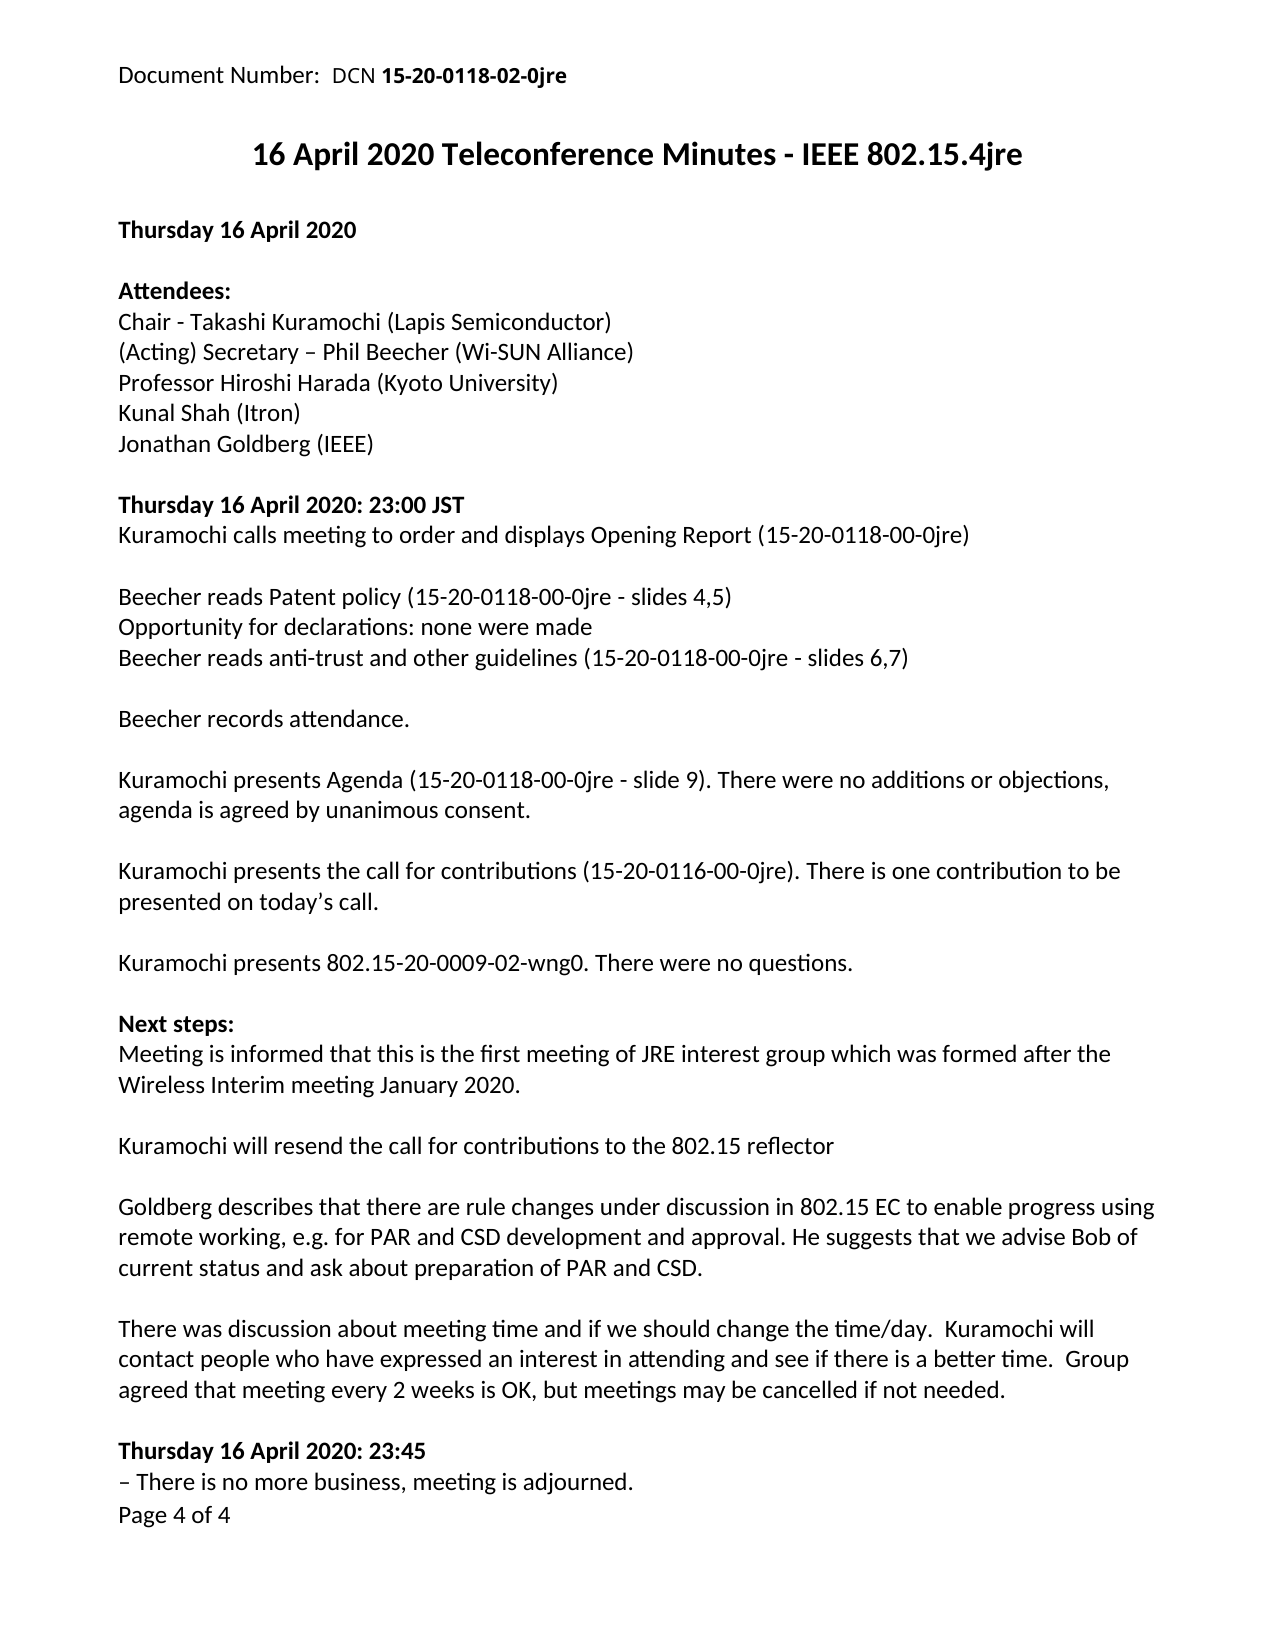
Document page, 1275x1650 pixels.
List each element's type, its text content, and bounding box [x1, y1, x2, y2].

text Beecher reads anti-trust and other guidelines (15-20-0118-00-0jre - slides 6,7) [118, 642, 591, 672]
text Beecher reads Patent policy (15-20-0118-00-0jre - slides 4,5) [617, 581, 1157, 611]
text Kuramochi will resend the call for contributions to the 802.15 reflector [118, 1130, 1157, 1161]
text Kuramochi presents the call for contributions (15-20-0116-00-0jre). There is one contribution to be presented on today’s call. [118, 855, 1157, 916]
text Next steps: [118, 1008, 1157, 1038]
text Professor Hiroshi Harada (Kyoto University) [118, 367, 1157, 397]
text Beecher records attendance. [118, 703, 1157, 733]
text Chair - Takashi Kuramochi (Lapis Semiconductor) [118, 306, 1157, 336]
text Thursday 16 April 2020: 23:00 JST [118, 489, 1157, 519]
text Beecher reads Patent policy (15-20-0118-00-0jre - slides 4,5) [118, 581, 415, 611]
text (Acting) Secretary – Phil Beecher (Wi-SUN Alliance) [118, 336, 1157, 367]
text Jonathan Goldberg (IEEE) [118, 428, 1157, 458]
text Kunal Shah (Itron) [118, 397, 1157, 428]
text Meeting is informed that this is the first meeting of JRE interest group which was formed after the Wireless Interim meeting January 2020. [118, 1038, 1157, 1099]
text 16 April 2020 Teleconference Minutes - IEEE 802.15.4jre [118, 133, 1157, 174]
text Kuramochi presents Agenda (15-20-0118-00-0jre - slide 9). There were no additions or objections, agenda is agreed by unanimous consent. [118, 764, 1157, 825]
text Attendees: [118, 275, 1157, 306]
text Beecher reads anti-trust and other guidelines (15-20-0118-00-0jre - slides 6,7) [794, 642, 1157, 672]
text There was discussion about meeting time and if we should change the time/day. Kuramochi will contact people who have expressed an interest in attending and see if there is a better time. Group agreed that meeting every 2 weeks is OK, but meetings may be cancelled if not needed. [118, 1313, 1157, 1405]
text Kuramochi calls meeting to order and displays Opening Report (15-20-0118-00-0jre) [118, 519, 1157, 550]
text Goldberg describes that there are rule changes under discussion in 802.15 EC to enable progress using remote working, e.g. for PAR and CSD development and approval. He suggests that we advise Bob of current status and ask about preparation of PAR and CSD. [118, 1191, 1157, 1283]
text – There is no more business, meeting is adjourned. [118, 1466, 1157, 1496]
text Opportunity for declarations: none were made [118, 611, 1157, 642]
text Thursday 16 April 2020: 23:45 [118, 1435, 1157, 1466]
text Thursday 16 April 2020 [118, 214, 1157, 245]
text Kuramochi presents 802.15-20-0009-02-wng0. There were no questions. [118, 947, 1157, 977]
